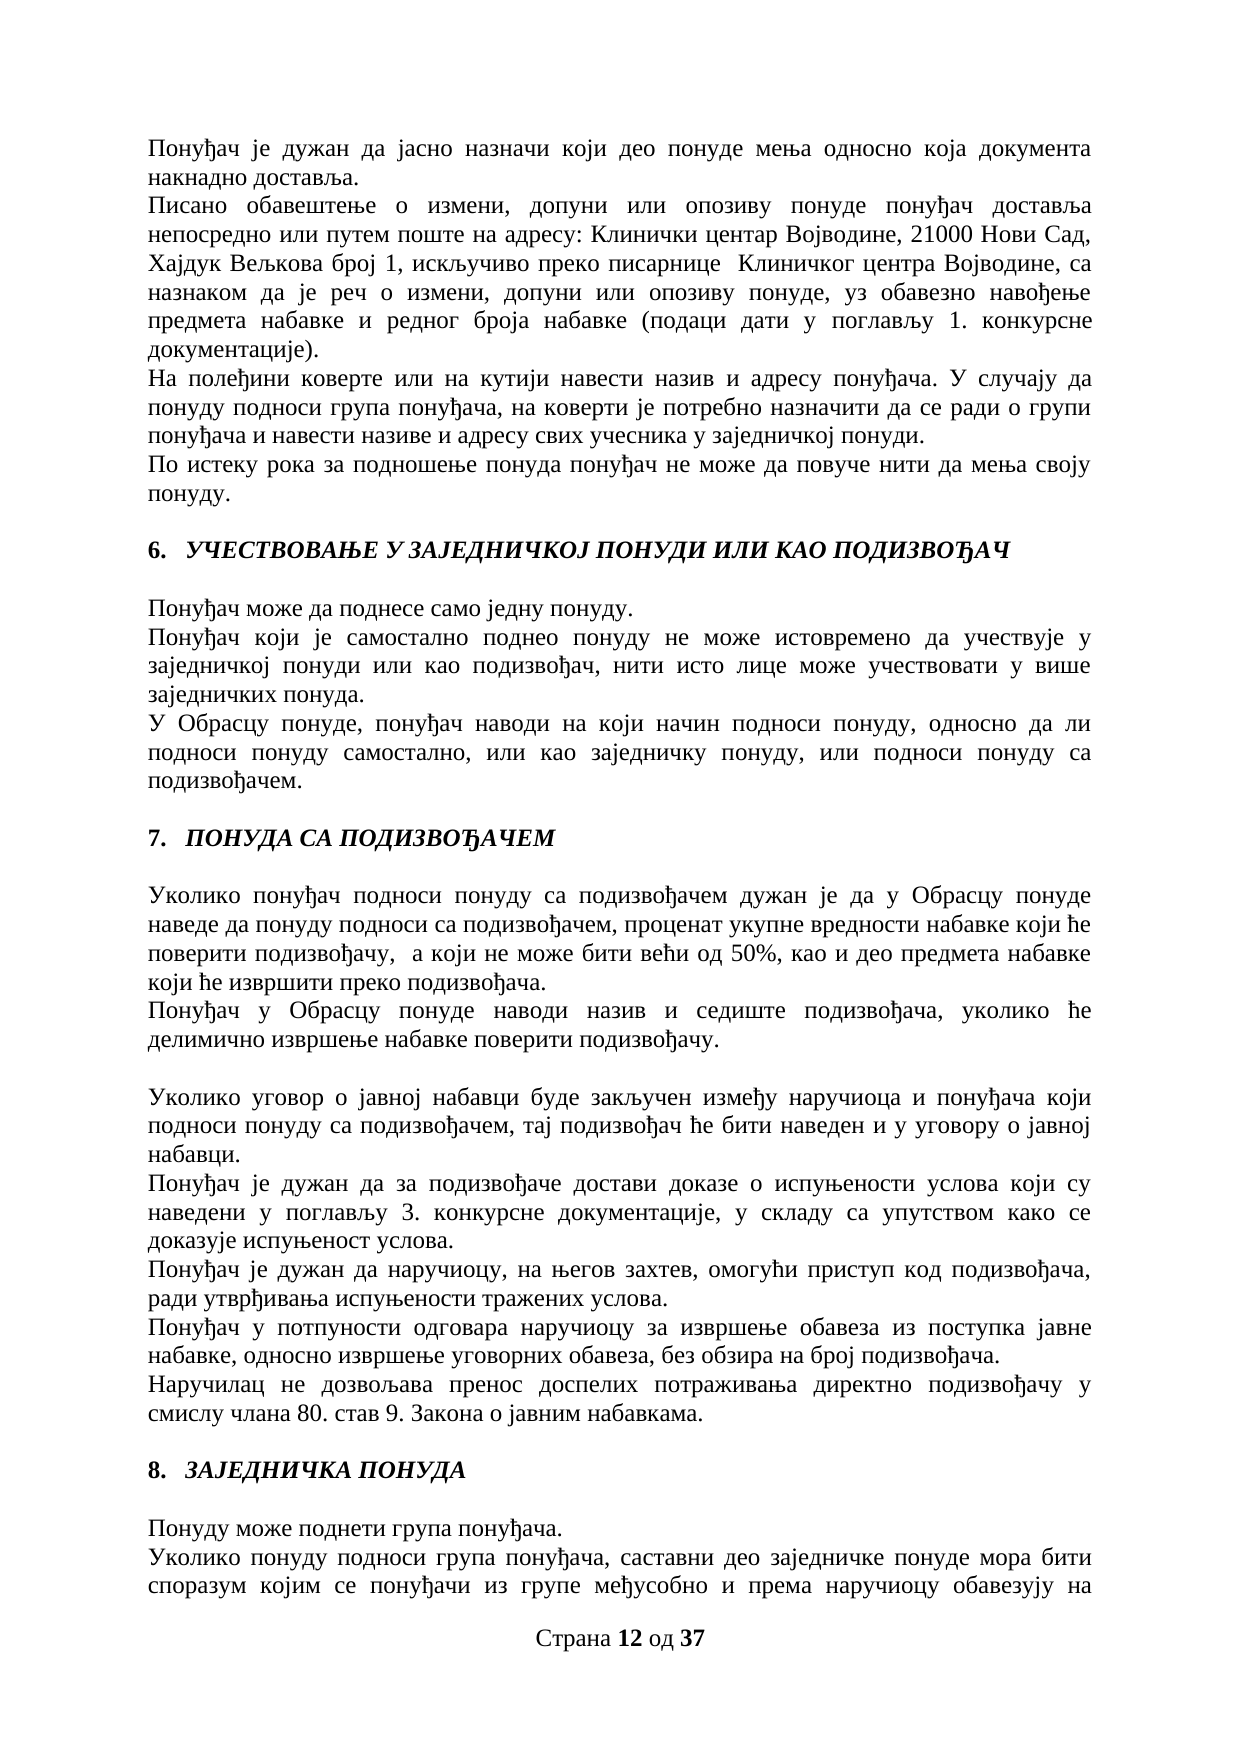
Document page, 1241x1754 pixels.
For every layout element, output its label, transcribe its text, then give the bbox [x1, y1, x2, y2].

text Понуђач у потпуности одговара наручиоцу за извршење обавеза из поступка јавне набавке, односно извршење уговорних обавеза, без обзира на број подизвођача. [148, 1312, 1092, 1369]
list ЗАЈЕДНИЧКА ПОНУДА [148, 1455, 1092, 1484]
text По истеку рока за подношење понуда понуђач не може да повуче нити да мења своју понуду. [148, 449, 1092, 507]
text Понуђач је дужан да наручиоцу, на његов захтев, омогући приступ код подизвођача, ради утврђивања испуњености тражених услова. [148, 1254, 1092, 1312]
text Писано обавештење о измени, допуни или опозиву понуде понуђач доставља непосредно или путем поште на адресу: Клинички центар Војводине, 21000 Нови Сад, Хајдук Вељкова број 1, искључиво преко писарнице Клиничког центра Војводине, са назнаком да је реч о измени, допуни или опозиву понуде, уз обавезно навођење предмета набавке и редног броја набавке (подаци дати у поглављу 1. конкурсне документације). [148, 190, 1092, 363]
text Понуђач у Обрасцу понуде наводи назив и седиште подизвођача, уколико ће делимично извршење набавке поверити подизвођачу. [148, 995, 1092, 1053]
text Уколико уговор о јавној набавци буде закључен између наручиоца и понуђача који подноси понуду са подизвођачем, тај подизвођач ће бити наведен и у уговору о јавној набавци. [148, 1082, 1092, 1168]
list ПОНУДА СА ПОДИЗВОЂАЧЕМ [148, 823, 1092, 852]
text У Обрасцу понуде, понуђач наводи на који начин подноси понуду, односно да ли подноси понуду самостално, или као заједничку понуду, или подноси понуду са подизвођачем. [148, 708, 1092, 794]
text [148, 1542, 1092, 1599]
text Понуђач је дужан да јасно назначи који део понуде мења односно која документа накнадно доставља. [148, 133, 1092, 190]
text Уколико понуђач подноси понуду са подизвођачем дужан је да у Обрасцу понуде наведе да понуду подноси са подизвођачем, проценат укупне вредности набавке који ће поверити подизвођачу, а који не може бити већи од 50%, као и део предмета набавке који ће извршити преко подизвођача. [148, 880, 1092, 995]
text Понуђач може да поднесе само једну понуду. [148, 593, 1092, 622]
text На полеђини коверте или на кутији навести назив и адресу понуђача. У случају да понуду подноси група понуђача, на коверти је потребно назначити да се ради о групи понуђача и навести називе и адресу свих учесника у заједничкој понуди. [148, 363, 1092, 449]
list УЧЕСТВОВАЊЕ У ЗАЈЕДНИЧКОЈ ПОНУДИ ИЛИ КАО ПОДИЗВОЂАЧ [148, 535, 1092, 564]
text Понуђач који је самостално поднео понуду не може истовремено да учествује у заједничкој понуди или као подизвођач, нити исто лице може учествовати у више заједничких понуда. [148, 622, 1092, 708]
text Наручилац не дозвољава пренос доспелих потраживања директно подизвођачу у смислу члана 80. став 9. Закона о јавним набавкама. [148, 1369, 1092, 1427]
text Понуђач је дужан да за подизвођаче достави доказе о испуњености услова који су наведени у поглављу 3. конкурсне документације, у складу са упутством како се доказује испуњеност услова. [148, 1168, 1092, 1254]
text Понуду може поднети група понуђача. [148, 1513, 1092, 1542]
